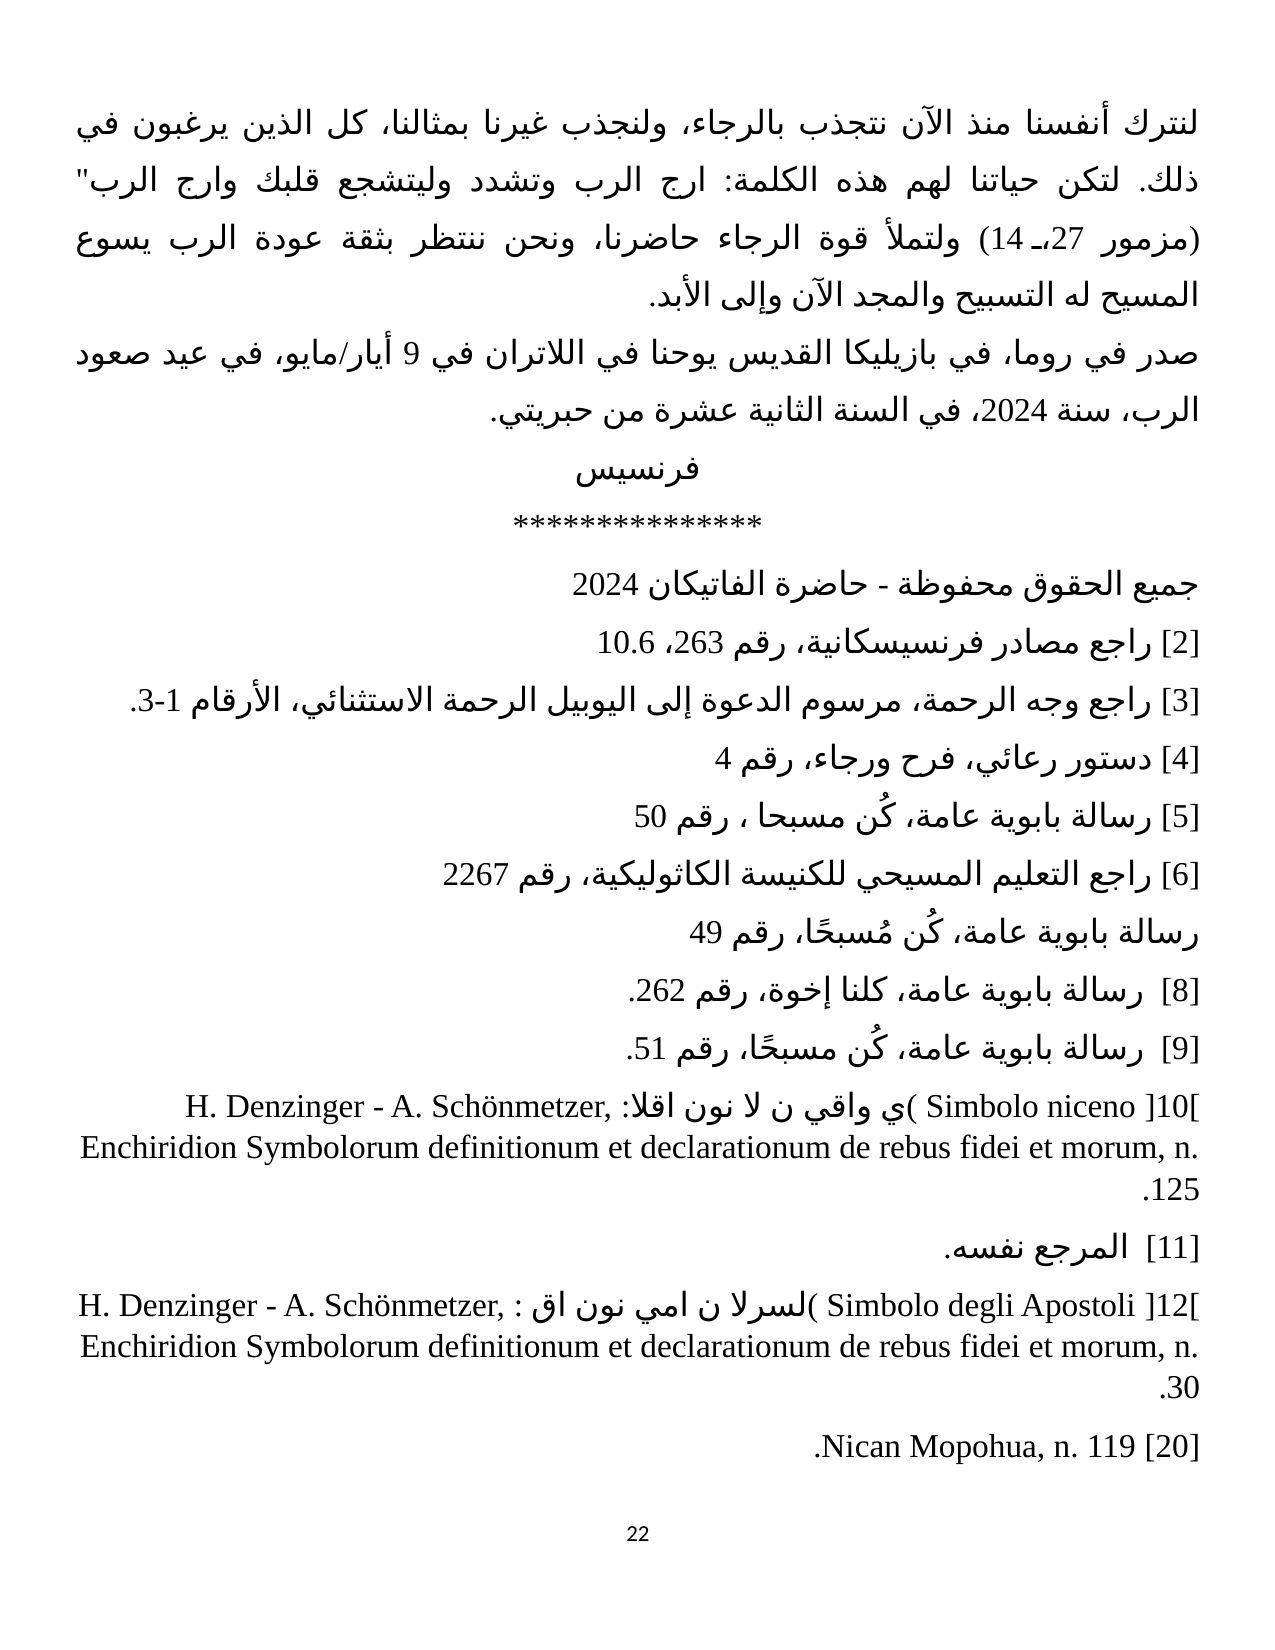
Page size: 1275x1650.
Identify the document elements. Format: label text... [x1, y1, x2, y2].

text [9] رسالة بابوية عامة، كُن مسبحًا، رقم 51. [75, 1028, 1200, 1067]
text [11] المرجع نفسه. [75, 1227, 1200, 1265]
text [4] دستور رعائي، فرح ورجاء، رقم 4 [75, 738, 1200, 777]
text صدر في روما، في بازيليكا القديس يوحنا في اللاتران في 9 أيار/مايو، في عيد صعود الرب، سنة 2024، في السنة الثانية عشرة من حبريتي. [75, 333, 1200, 429]
text [8] رسالة بابوية عامة، كلنا إخوة، رقم 262. [75, 970, 1200, 1009]
text [5] رسالة بابوية عامة، كُن مسبحا ، رقم 50 [75, 796, 1200, 834]
text فرنسیس [75, 448, 1200, 486]
text ]10[ Simbolo niceno )ي واقي ن لا نون اقلا: H. Denzinger - A. Schönmetzer, Enchiridion Symbolorum definitionum et declarationum de rebus fidei et morum, n. 125. [75, 1086, 1200, 1207]
text ]12[ Simbolo degli Apostoli )لسرلا ن امي نون اق : H. Denzinger - A. Schönmetzer, Enchiridion Symbolorum definitionum et declarationum de rebus fidei et morum, n. 30. [75, 1285, 1200, 1406]
text رسالة بابوية عامة، كُن مُسبحًا، رقم 49 [75, 912, 1200, 951]
text لنترك أنفسنا منذ الآن نتجذب بالرجاء، ولنجذب غيرنا بمثالنا، كل الذين يرغبون في ذلك. لتكن حياتنا لهم هذه الكلمة: ارج الرب وتشدد وليتشجع قلبك وارج الرب" (مزمور 27، 14) ولتملأ قوة الرجاء حاضرنا، ونحن ننتظر بثقة عودة الرب يسوع المسيح له التسبيح والمجد الآن وإلى الأبد. [75, 103, 1200, 314]
text [3] راجع وجه الرحمة، مرسوم الدعوة إلى اليوبيل الرحمة الاستثنائي، الأرقام 1-3. [75, 680, 1200, 718]
text جميع الحقوق محفوظة - حاضرة الفاتيكان 2024 [75, 564, 1200, 602]
text [2] راجع مصادر فرنسيسكانية، رقم 263، 10.6 [75, 622, 1200, 661]
text [20] Nican Mopohua, n. 119. [75, 1426, 1200, 1464]
text *************** [75, 506, 1200, 544]
text [6] راجع التعليم المسيحي للكنيسة الكاثوليكية، رقم 2267 [75, 854, 1200, 893]
